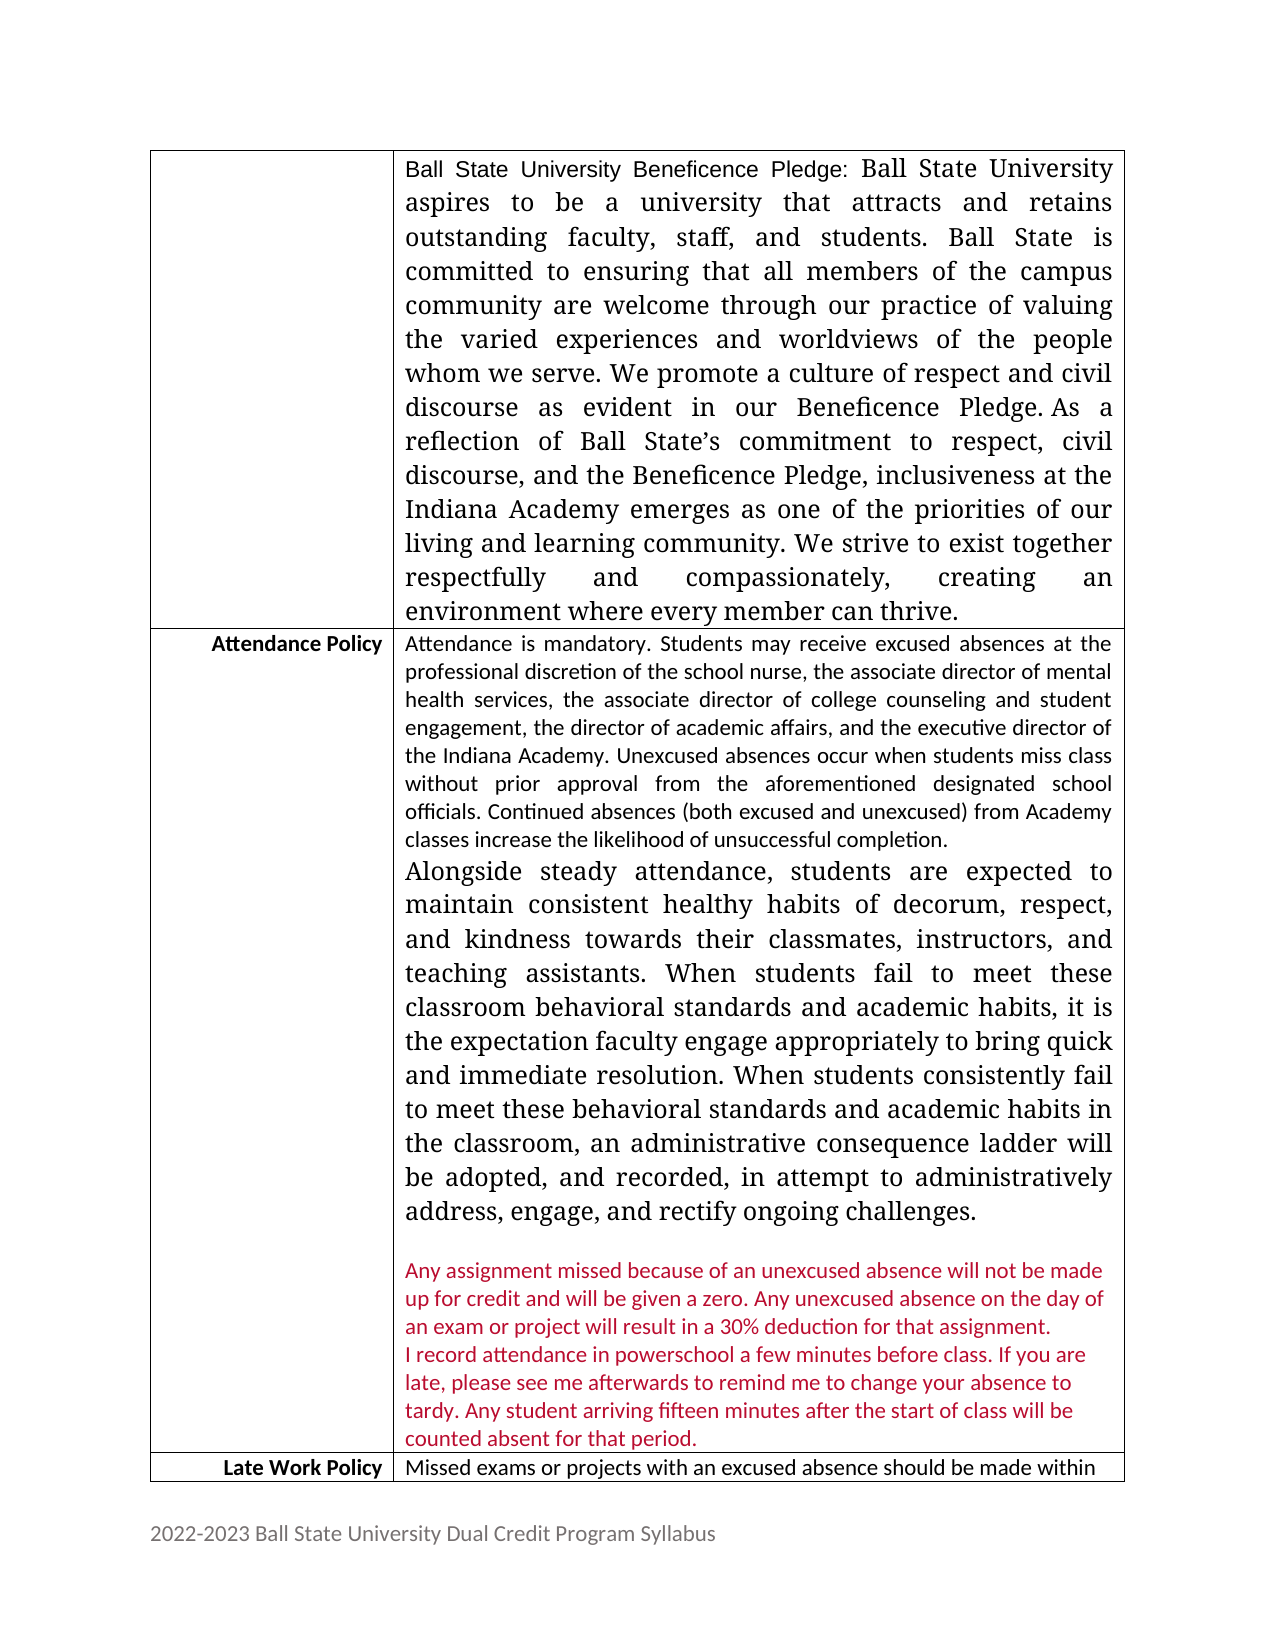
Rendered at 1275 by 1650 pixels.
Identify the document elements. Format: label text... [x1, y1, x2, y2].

table_cell Late Work Policy [151, 1453, 393, 1481]
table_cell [151, 151, 393, 628]
table_cell Attendance Policy [151, 629, 393, 1452]
